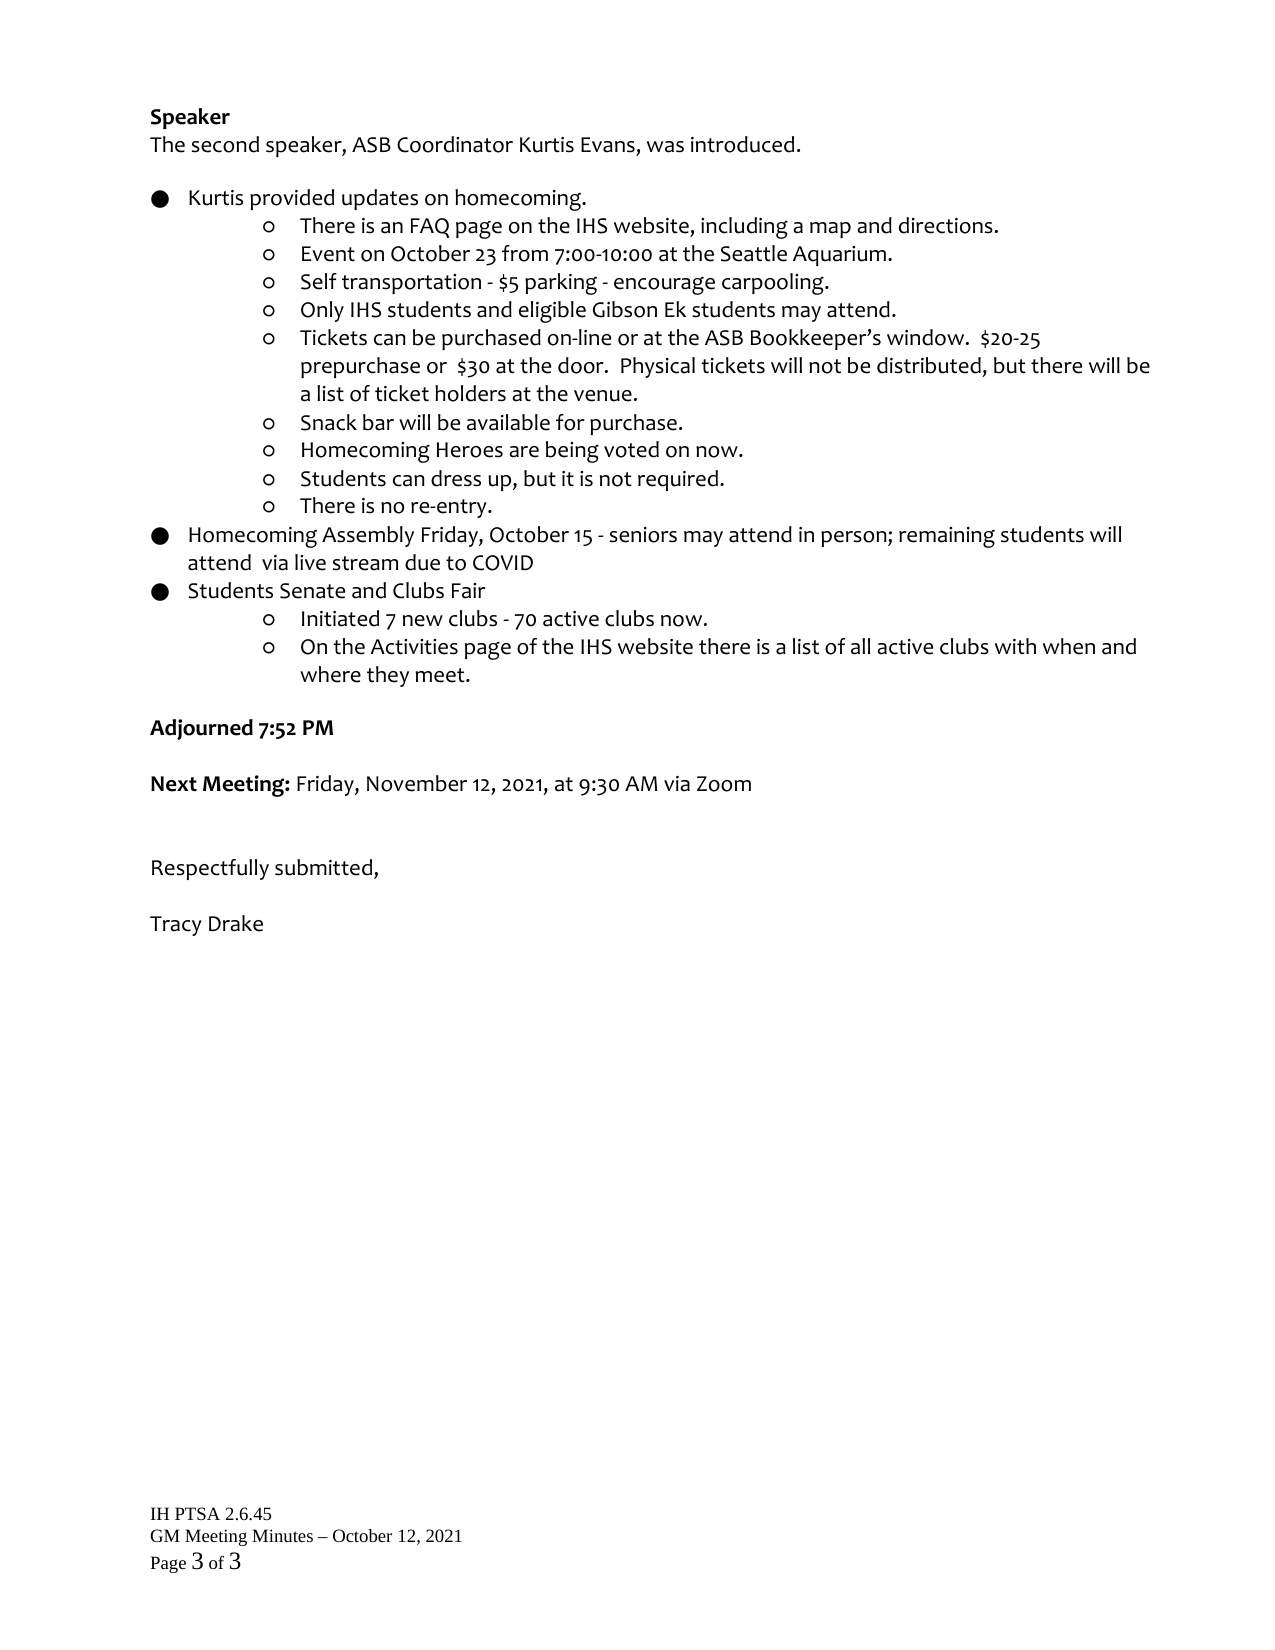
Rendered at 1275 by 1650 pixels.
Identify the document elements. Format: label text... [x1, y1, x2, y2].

text Tracy Drake [150, 909, 1162, 938]
list Self transportation - $5 parking - encourage carpooling. [262, 268, 1162, 296]
list There is an FAQ page on the IHS website, including a map and directions. [262, 212, 1162, 240]
list Homecoming Heroes are being voted on now. [262, 436, 1162, 464]
list There is no re-entry. [262, 492, 1162, 520]
list Students can dress up, but it is not required. [262, 464, 1162, 492]
text Respectfully submitted, [150, 853, 1162, 882]
list Homecoming Assembly Friday, October 15 - seniors may attend in person; remaining students will attend via live stream due to COVID [150, 520, 1162, 576]
text Speaker [150, 103, 1162, 131]
list Students Senate and Clubs Fair [150, 576, 1162, 604]
list Initiated 7 new clubs - 70 active clubs now. [262, 604, 1162, 632]
list Only IHS students and eligible Gibson Ek students may attend. [262, 296, 1162, 324]
list Tickets can be purchased on-line or at the ASB Bookkeeper’s window. $20-25 prepurchase or $30 at the door. Physical tickets will not be distributed, but there will be a list of ticket holders at the venue. [262, 324, 1162, 408]
text The second speaker, ASB Coordinator Kurtis Evans, was introduced. [150, 131, 1162, 159]
list Event on October 23 from 7:00-10:00 at the Seattle Aquarium. [262, 240, 1162, 268]
list Snack bar will be available for purchase. [262, 408, 1162, 436]
text Next Meeting: Friday, November 12, 2021, at 9:30 AM via Zoom [150, 769, 1162, 797]
list Kurtis provided updates on homecoming. [150, 184, 1162, 212]
list On the Activities page of the IHS website there is a list of all active clubs with when and where they meet. [262, 632, 1162, 688]
text Adjourned 7:52 PM [150, 713, 1162, 741]
